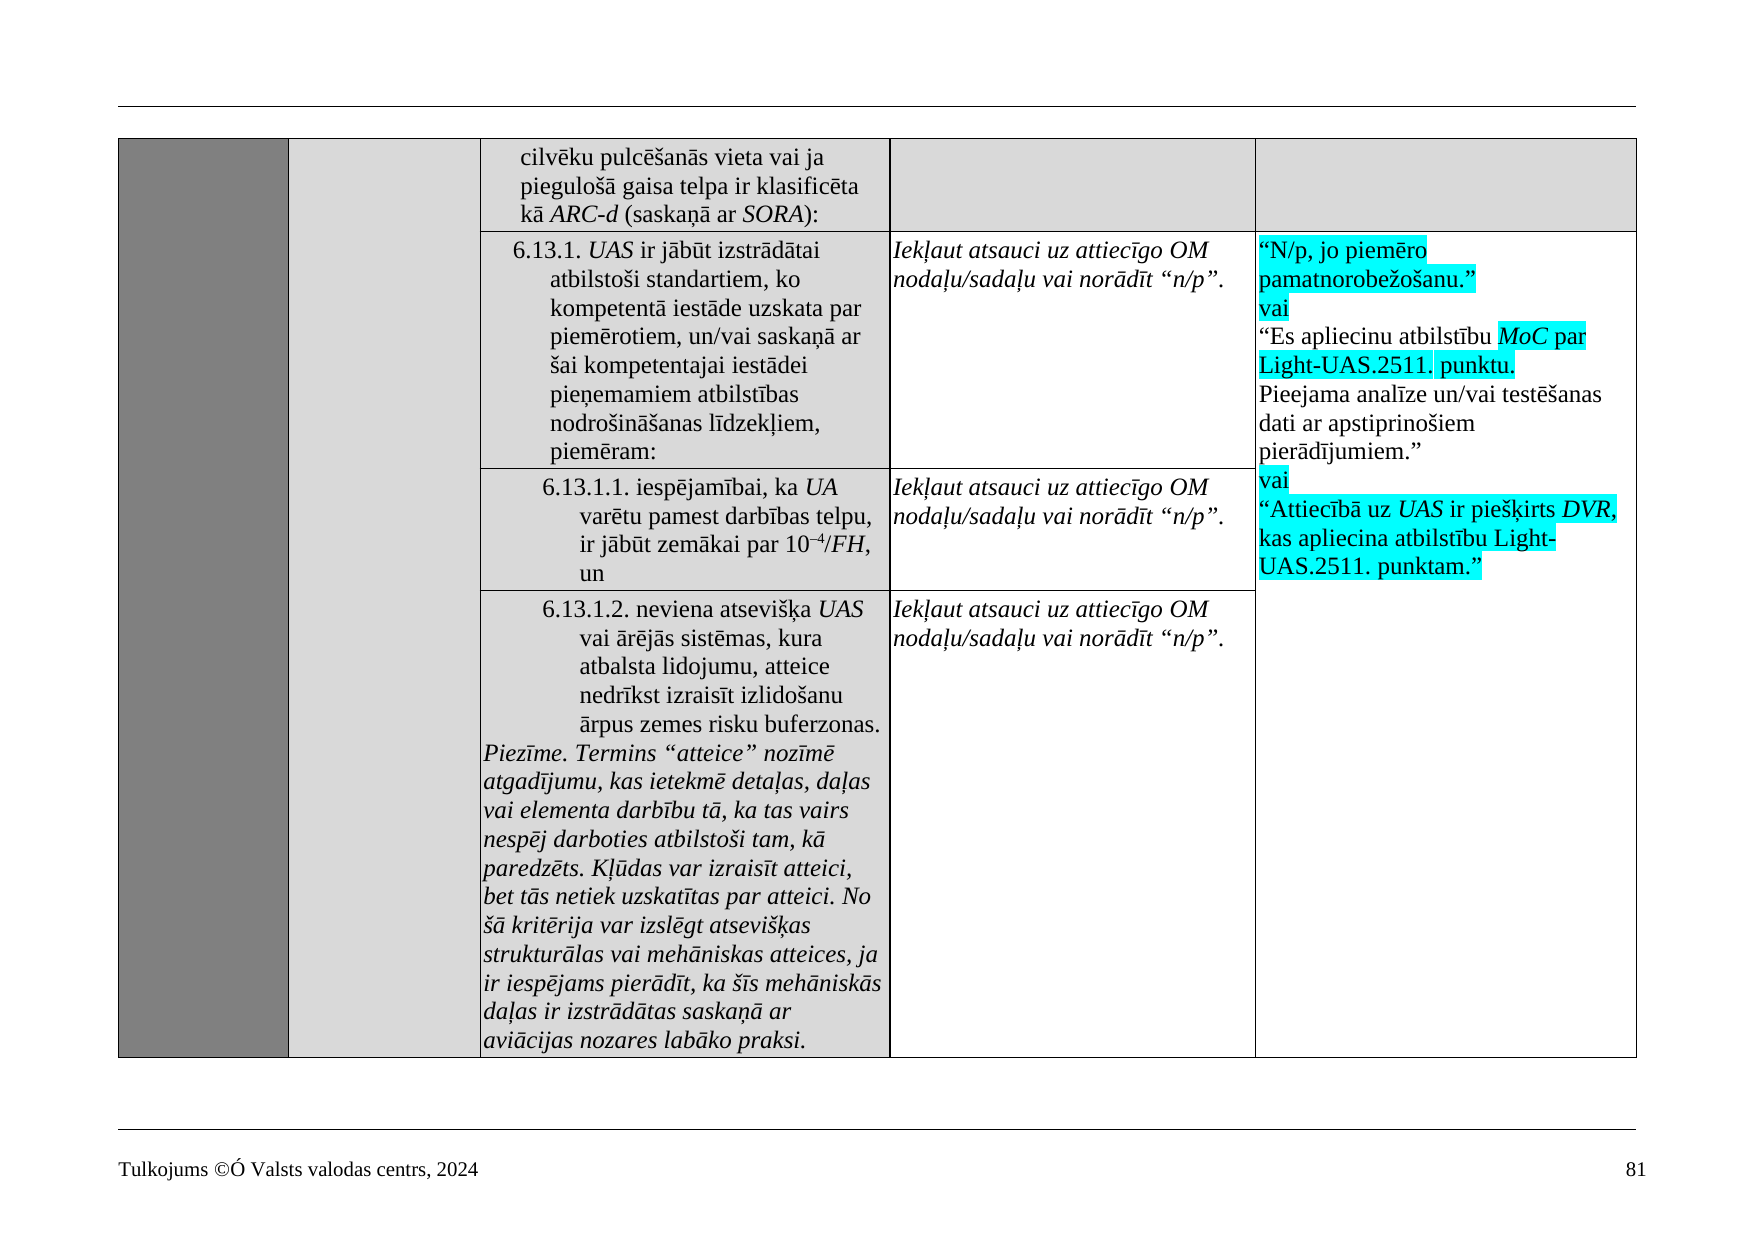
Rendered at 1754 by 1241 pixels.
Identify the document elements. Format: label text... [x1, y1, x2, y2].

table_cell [481, 139, 889, 231]
table_cell “N/p, jo piemēro pamatnorobežošanu.” vai “Es apliecinu atbilstību MoC par Light-UAS.2511. punktu. Pieejama analīze un/vai testēšanas dati ar apstiprinošiem pierādījumiem.” vai “Attiecībā uz UAS ir piešķirts DVR, kas apliecina atbilstību Light-UAS.2511. punktam.” [1256, 232, 1636, 1057]
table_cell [289, 139, 480, 1057]
table_cell [891, 139, 1255, 231]
table_cell 6.13.1. UAS ir jābūt izstrādātai atbilstoši standartiem, ko kompetentā iestāde uzskata par piemērotiem, un/vai saskaņā ar šai kompetentajai iestādei pieņemamiem atbilstības nodrošināšanas līdzekļiem, piemēram: [481, 232, 889, 468]
table_cell 6.13.1.1. iespējamībai, ka UA varētu pamest darbības telpu, ir jābūt zemākai par 10–4/FH, un [481, 469, 889, 590]
table_cell Iekļaut atsauci uz attiecīgo OM nodaļu/sadaļu vai norādīt “n/p”. [891, 232, 1255, 468]
table_cell 6.13.1.2. neviena atsevišķa UAS vai ārējās sistēmas, kura atbalsta lidojumu, atteice nedrīkst izraisīt izlidošanu ārpus zemes risku buferzonas. Piezīme. Termins “atteice” nozīmē atgadījumu, kas ietekmē detaļas, daļas vai elementa darbību tā, ka tas vairs nespēj darboties atbilstoši tam, kā paredzēts. Kļūdas var izraisīt atteici, bet tās netiek uzskatītas par atteici. No šā kritērija var izslēgt atsevišķas strukturālas vai mehāniskas atteices, ja ir iespējams pierādīt, ka šīs mehāniskās daļas ir izstrādātas saskaņā ar aviācijas nozares labāko praksi. [481, 591, 889, 1057]
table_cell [891, 591, 1255, 1057]
table_cell Iekļaut atsauci uz attiecīgo OM nodaļu/sadaļu vai norādīt “n/p”. [891, 469, 1255, 590]
table_cell [1256, 139, 1636, 231]
